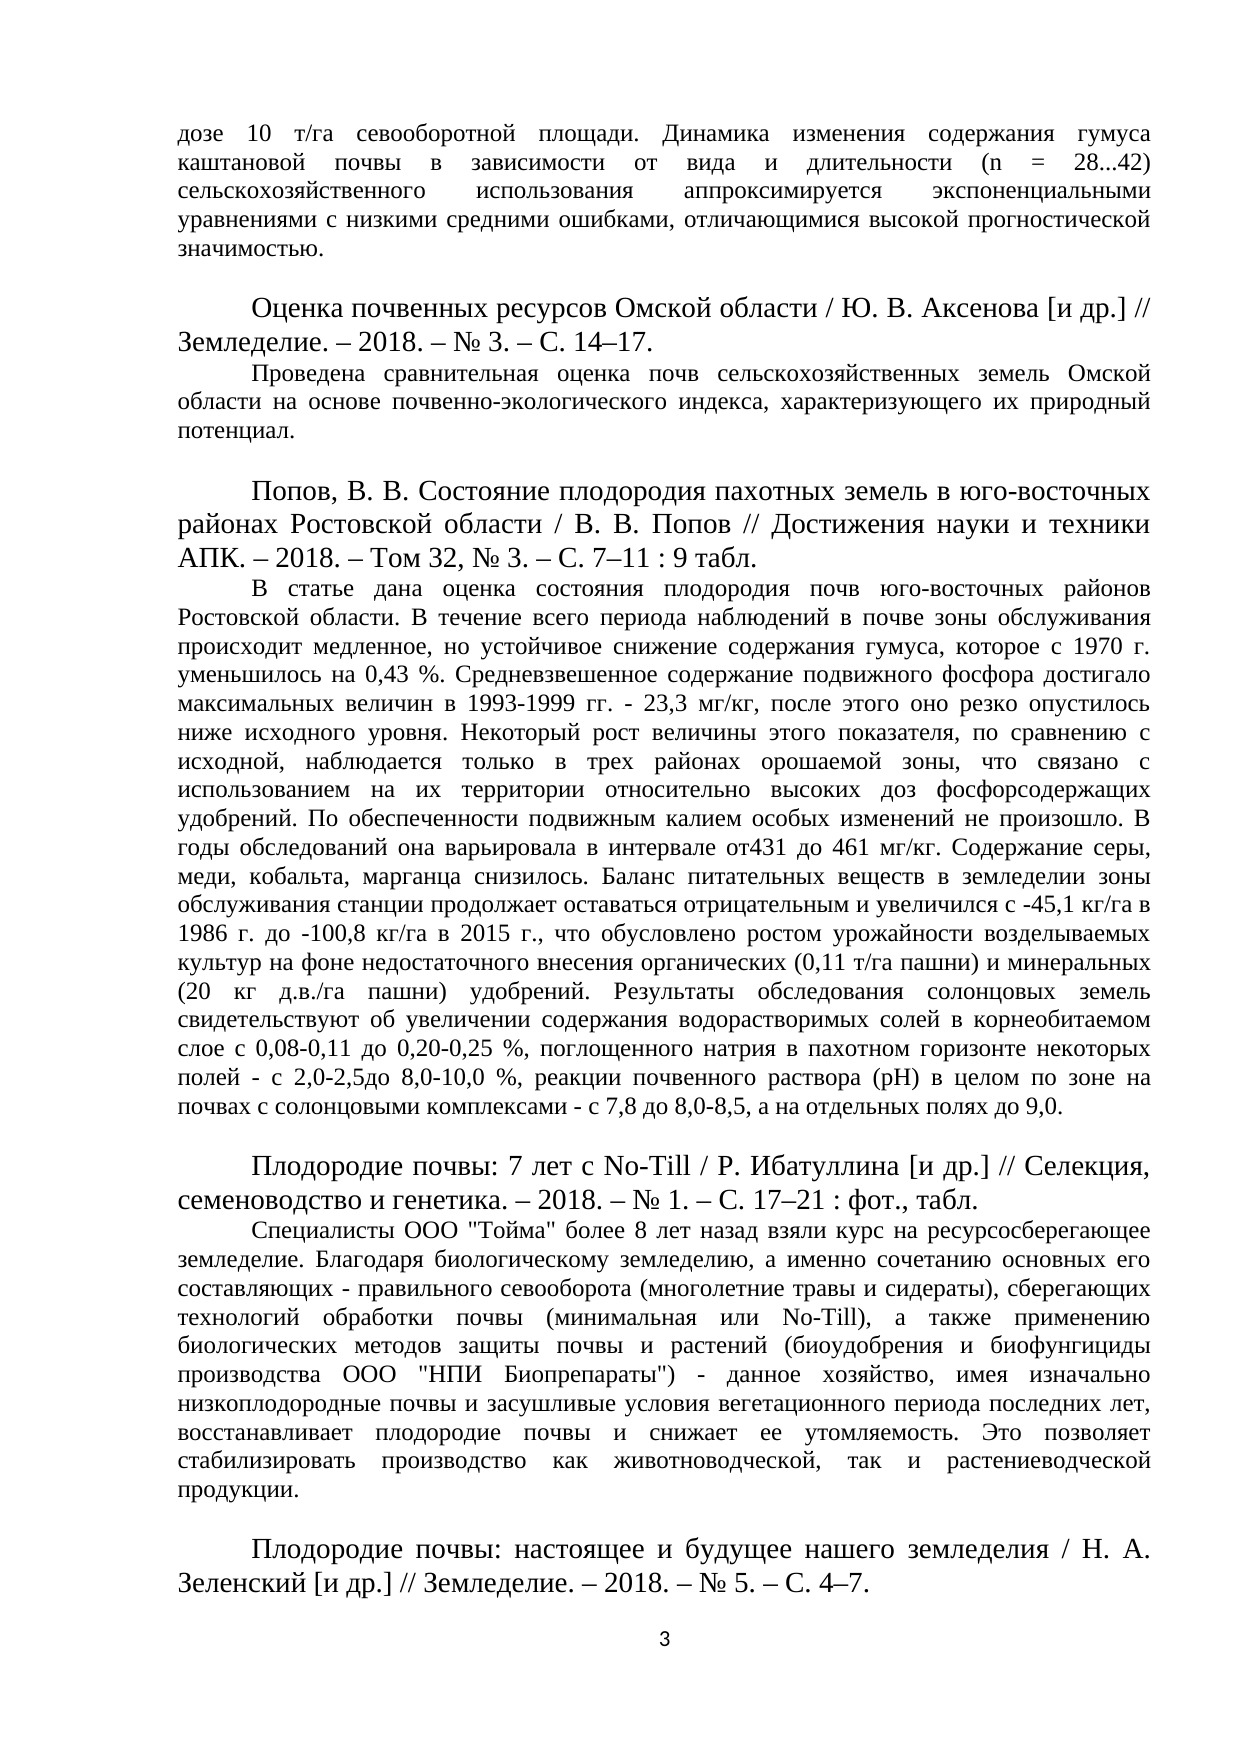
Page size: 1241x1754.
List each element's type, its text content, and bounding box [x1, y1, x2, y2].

text Плодородие почвы: 7 лет с No-Till / Р. Ибатуллина [и др.] // Селекция, семеноводство и генетика. – 2018. – № 1. – С. 17–21 : фот., табл. [177, 1148, 1152, 1215]
text Плодородие почвы: настоящее и будущее нашего земледелия / Н. А. Зеленский [и др.] // Земледелие. – 2018. – № 5. – С. 4–7. [177, 1532, 1152, 1599]
text Проведена сравнительная оценка почв сельскохозяйственных земель Омской области на основе почвенно-экологического индекса, характеризующего их природный потенциал. [177, 358, 1152, 444]
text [177, 118, 1152, 262]
text Попов, В. В. Состояние плодородия пахотных земель в юго-восточных районах Ростовской области / В. В. Попов // Достижения науки и техники АПК. – 2018. – Том 32, № 3. – С. 7–11 : 9 табл. [177, 473, 1152, 573]
text Специалисты ООО "Тойма" более 8 лет назад взяли курс на ресурсосберегающее земледелие. Благодаря биологическому земледелию, а именно сочетанию основных его составляющих - правильного севооборота (многолетние травы и сидераты), сберегающих технологий обработки почвы (минимальная или No-Till), а также применению биологических методов защиты почвы и растений (биоудобрения и биофунгициды производства ООО "НПИ Биопрепараты") - данное хозяйство, имея изначально низкоплодородные почвы и засушливые условия вегетационного периода последних лет, восстанавливает плодородие почвы и снижает ее утомляемость. Это позволяет стабилизировать производство как животноводческой, так и растениеводческой продукции. [177, 1215, 1152, 1503]
text Оценка почвенных ресурсов Омской области / Ю. В. Аксенова [и др.] // Земледелие. – 2018. – № 3. – С. 14–17. [177, 291, 1152, 358]
text В статье дана оценка состояния плодородия почв юго-восточных районов Ростовской области. В течение всего периода наблюдений в почве зоны обслуживания происходит медленное, но устойчивое снижение содержания гумуса, которое с 1970 г. уменьшилось на 0,43 %. Средневзвешенное содержание подвижного фосфора достигало максимальных величин в 1993-1999 гг. - 23,3 мг/кг, после этого оно резко опустилось ниже исходного уровня. Некоторый рост величины этого показателя, по сравнению с исходной, наблюдается только в трех районах орошаемой зоны, что связано с использованием на их территории относительно высоких доз фосфорсодержащих удобрений. По обеспеченности подвижным калием особых изменений не произошло. В годы обследований она варьировала в интервале от431 до 461 мг/кг. Содержание серы, меди, кобальта, марганца снизилось. Баланс питательных веществ в земледелии зоны обслуживания станции продолжает оставаться отрицательным и увеличился с -45,1 кг/га в 1986 г. до -100,8 кг/га в 2015 г., что обусловлено ростом урожайности возделываемых культур на фоне недостаточного внесения органических (0,11 т/га пашни) и минеральных (20 кг д.в./га пашни) удобрений. Результаты обследования солонцовых земель свидетельствуют об увеличении содержания водорастворимых солей в корнеобитаемом слое с 0,08-0,11 до 0,20-0,25 %, поглощенного натрия в пахотном горизонте некоторых полей - с 2,0-2,5до 8,0-10,0 %, реакции почвенного раствора (рН) в целом по зоне на почвах с солонцовыми комплексами - с 7,8 до 8,0-8,5, а на отдельных полях до 9,0. [177, 573, 1152, 1119]
